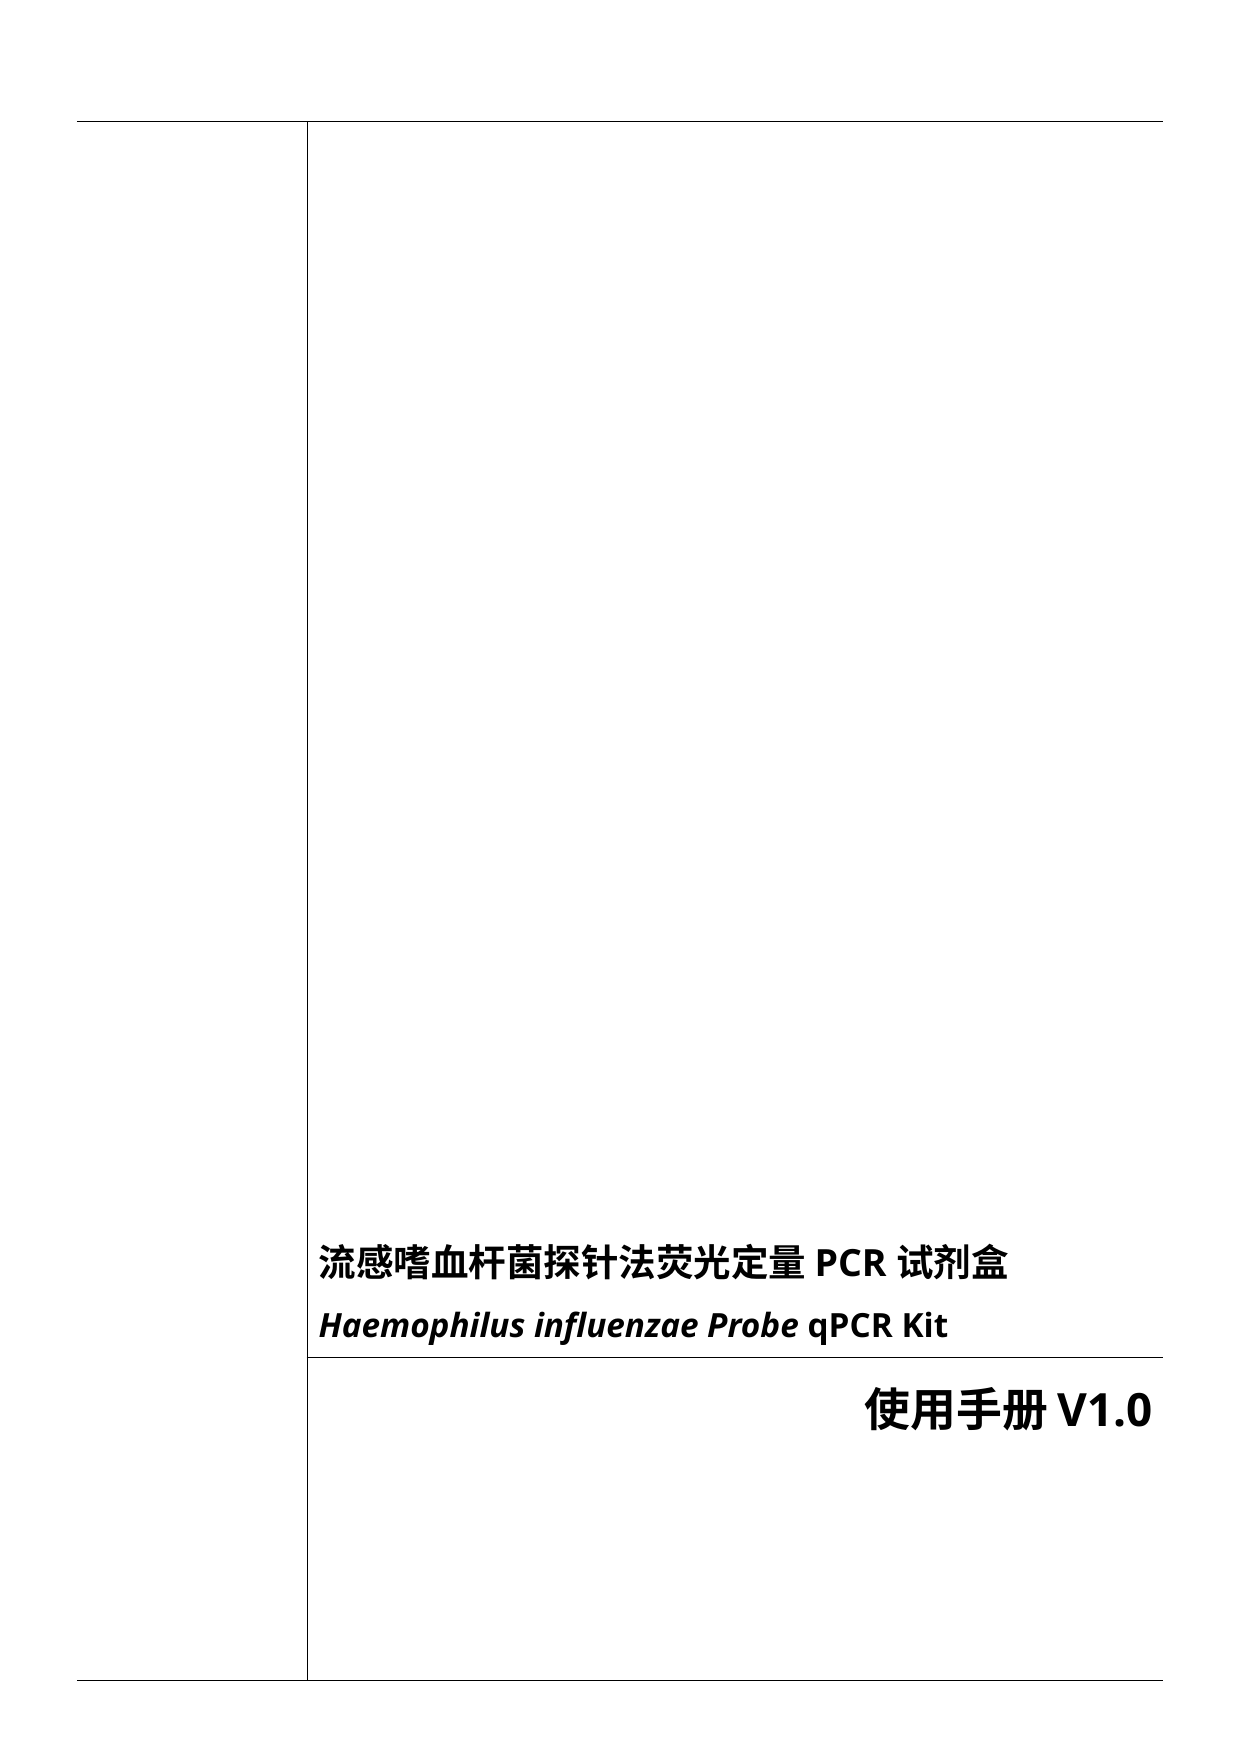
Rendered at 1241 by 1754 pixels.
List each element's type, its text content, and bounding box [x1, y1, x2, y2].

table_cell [308, 122, 1163, 1357]
table_cell 使用手册V1.0 [308, 1358, 1163, 1680]
